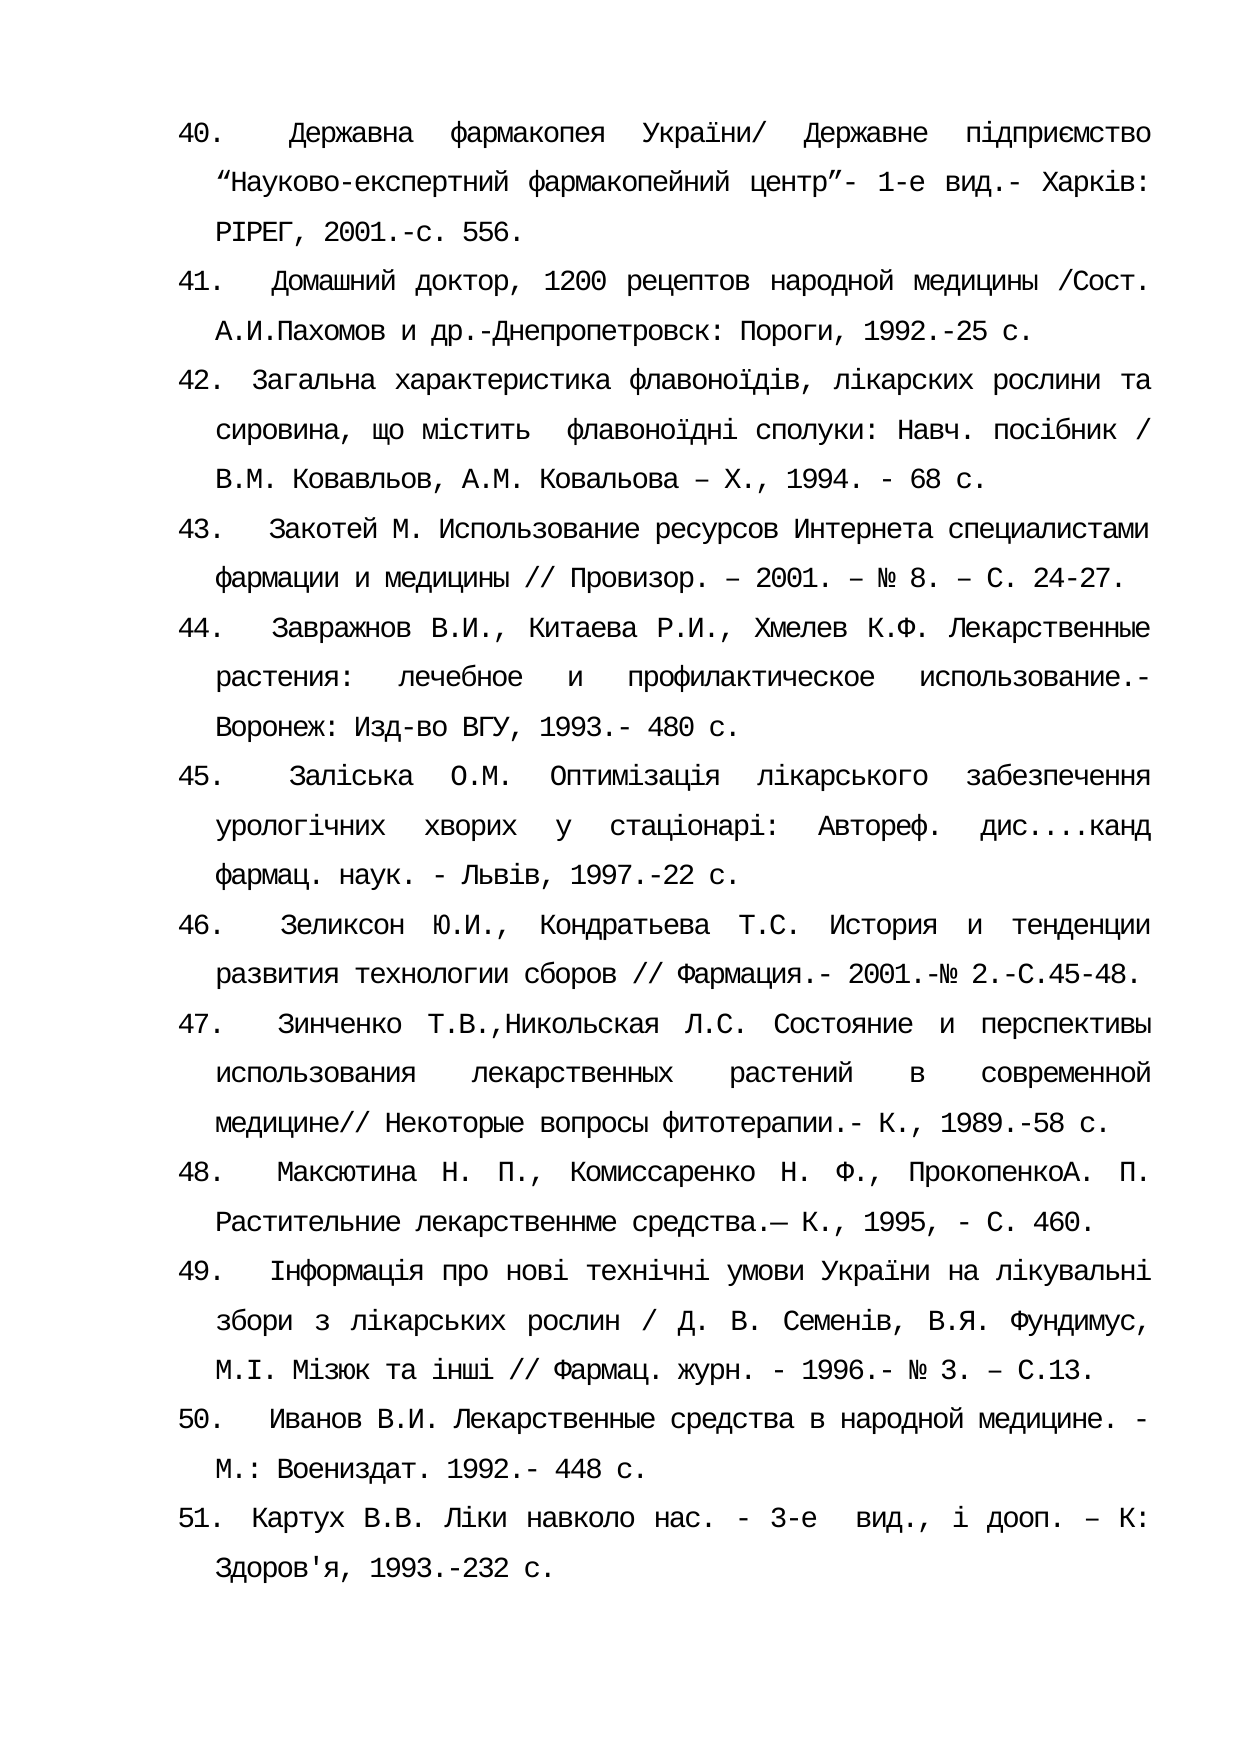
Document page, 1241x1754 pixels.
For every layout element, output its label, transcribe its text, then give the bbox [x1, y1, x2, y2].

list Заліська О.М. Оптимізація лікарського забезпечення урологічних хворих у стаціонарі: Автореф. дис....канд фармац. наук. - Львів, 1997.-22 с. [177, 761, 1152, 893]
list Зинченко Т.В.,Никольская Л.С. Состояние и перспективы использования лекарственных растений в современной медицине// Некоторые вопросы фитотерапии.- К., 1989.-58 с. [177, 1009, 1152, 1141]
list Зеликсон Ю.И., Кондратьева Т.С. История и тенденции развития технологии сборов // Фармация.- 2001.-№ 2.-С.45-48. [177, 910, 1152, 992]
list Державна фармакопея України/ Державне підприємство “Науково-експертний фармакопейний центр”- 1-е вид.- Харків: РІРЕГ, 2001.-с. 556. [177, 118, 1152, 250]
list Домашний доктор, 1200 рецептов народной медицины /Сост. А.И.Пахомов и др.-Днепропетровск: Пороги, 1992.-25 с. [177, 267, 1152, 349]
list 3агальна характеристика флавоноїдів, лікарских рослини та сировина, що містить флавоноїдні сполуки: Навч. посібник / В.М. Ковавльов, А.М. Ковальова – Х., 1994. - 68 с. [177, 366, 1152, 497]
list Завражнов В.И., Китаева Р.И., Хмелев К.Ф. Лекарственные растения: лечебное и профилактическое использование.- Воронеж: Изд-во ВГУ, 1993.- 480 с. [177, 613, 1152, 745]
list Закотей М. Использование ресурсов Интернета специалистами фармации и медицины // Провизор. – 2001. – № 8. – С. 24-27. [177, 514, 1152, 596]
list Інформація про нові технічні умови України на лікувальні збори з лікарських рослин / Д. В. Семенів, В.Я. Фундимус, М.І. Мізюк та інші // Фармац. журн. - 1996.- № 3. – С.13. [177, 1256, 1152, 1388]
list Максютина Н. П., Комиссаренко Н. Ф., ПрокопенкоА. П. Растительние лекарственнме средства.— К., 1995, - С. 460. [177, 1157, 1152, 1240]
list Иванов В.И. Лекарственные средства в народной медицине. - М.: Воениздат. 1992.- 448 с. [177, 1404, 1152, 1487]
list Картух В.В. Ліки навколо нас. - 3-е вид., і дооп. – К: Здоров'я, 1993.-232 с. [177, 1503, 1152, 1586]
